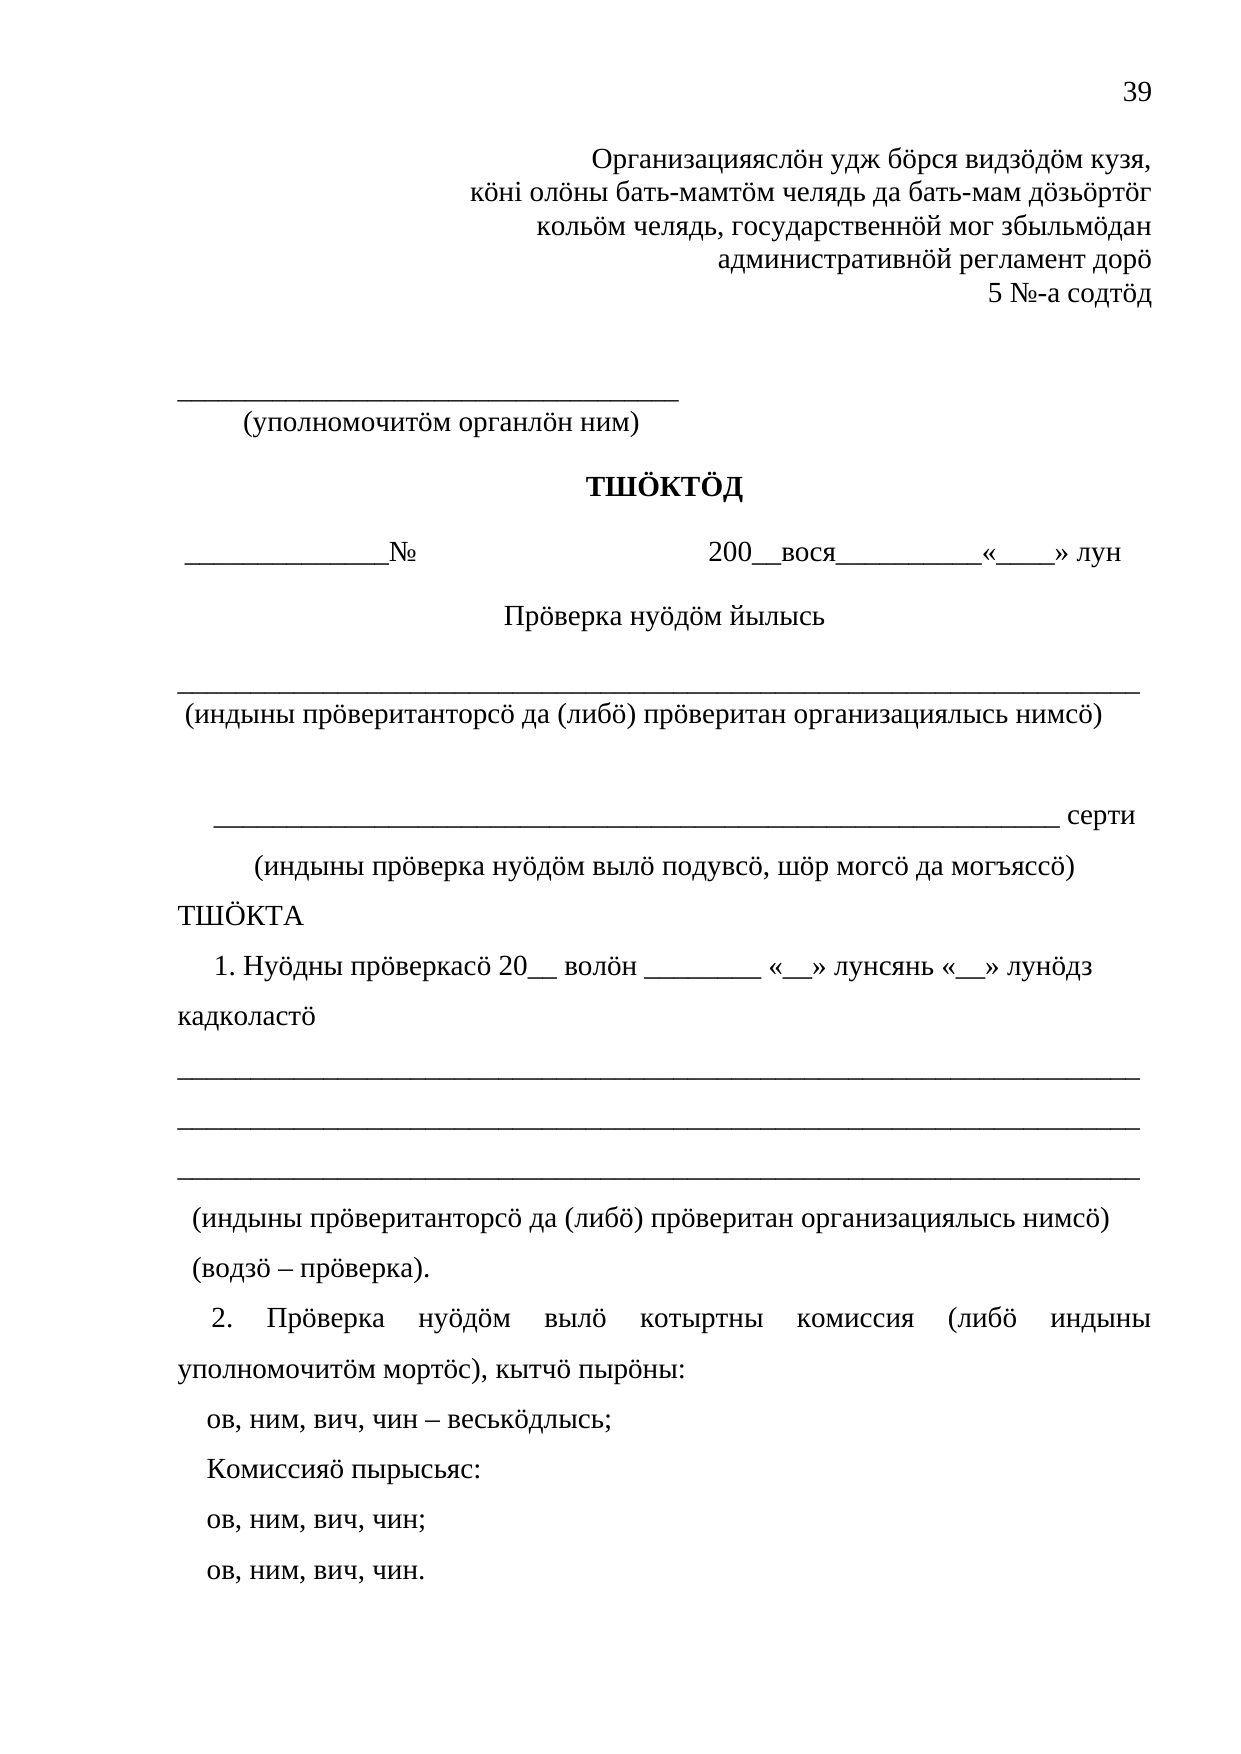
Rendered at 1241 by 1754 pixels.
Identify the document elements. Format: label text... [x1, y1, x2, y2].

text ов, ним, вич, чин. [177, 1552, 1152, 1586]
text 1. Нуöдны прöверкасö 20__ волöн ________ «__» лунсянь «__» лунöдз кадколастö [177, 948, 1152, 1032]
text ТШÖКТА [177, 898, 1152, 931]
text Прöверка нуöдöм йылысь [177, 598, 1152, 632]
text (уполномочитöм органлöн ним) [177, 404, 1152, 438]
text __________________________________________________________________ [177, 663, 1152, 697]
text ____________________________________________________________________________________________________________________________________ [177, 1049, 1152, 1133]
text Организацияяслöн удж бöрся видзöдöм кузя, [177, 141, 1152, 174]
text __________________________________________________________ серти [177, 797, 1152, 831]
text ов, ним, вич, чин – веськöдлысь; [177, 1401, 1152, 1434]
text (индыны прöвеританторсö да (либö) прöверитан организациялысь нимсö) [177, 697, 1152, 730]
text ов, ним, вич, чин; [177, 1502, 1152, 1535]
text кольöм челядь, государственнöй мог збыльмöдан [177, 208, 1152, 241]
text кöнi олöны бать-мамтöм челядь да бать-мам дöзьöртöг [177, 174, 1152, 208]
text _____________________________________ [177, 373, 1152, 404]
text 5 №-а содтöд [177, 275, 1152, 308]
text (водзö – прöверка). [177, 1250, 1152, 1284]
text (индыны прöвеританторсö да (либö) прöверитан организациялысь нимсö) [177, 1200, 1152, 1233]
text Комиссияö пырысьяс: [177, 1451, 1152, 1485]
text (индыны прöверка нуöдöм вылö подувсö, шöр могсö да могъяссö) [177, 848, 1152, 881]
text административнöй регламент дорö [177, 241, 1152, 275]
text ______________№ 200__вося__________«____» лун [177, 534, 1152, 567]
text ТШÖКТÖД [177, 469, 1152, 503]
text __________________________________________________________________ [177, 1149, 1152, 1183]
text 2. Прöверка нуöдöм вылö котыртны комиссия (либö индыны уполномочитöм мортöс), кытчö пырöны: [177, 1300, 1152, 1384]
